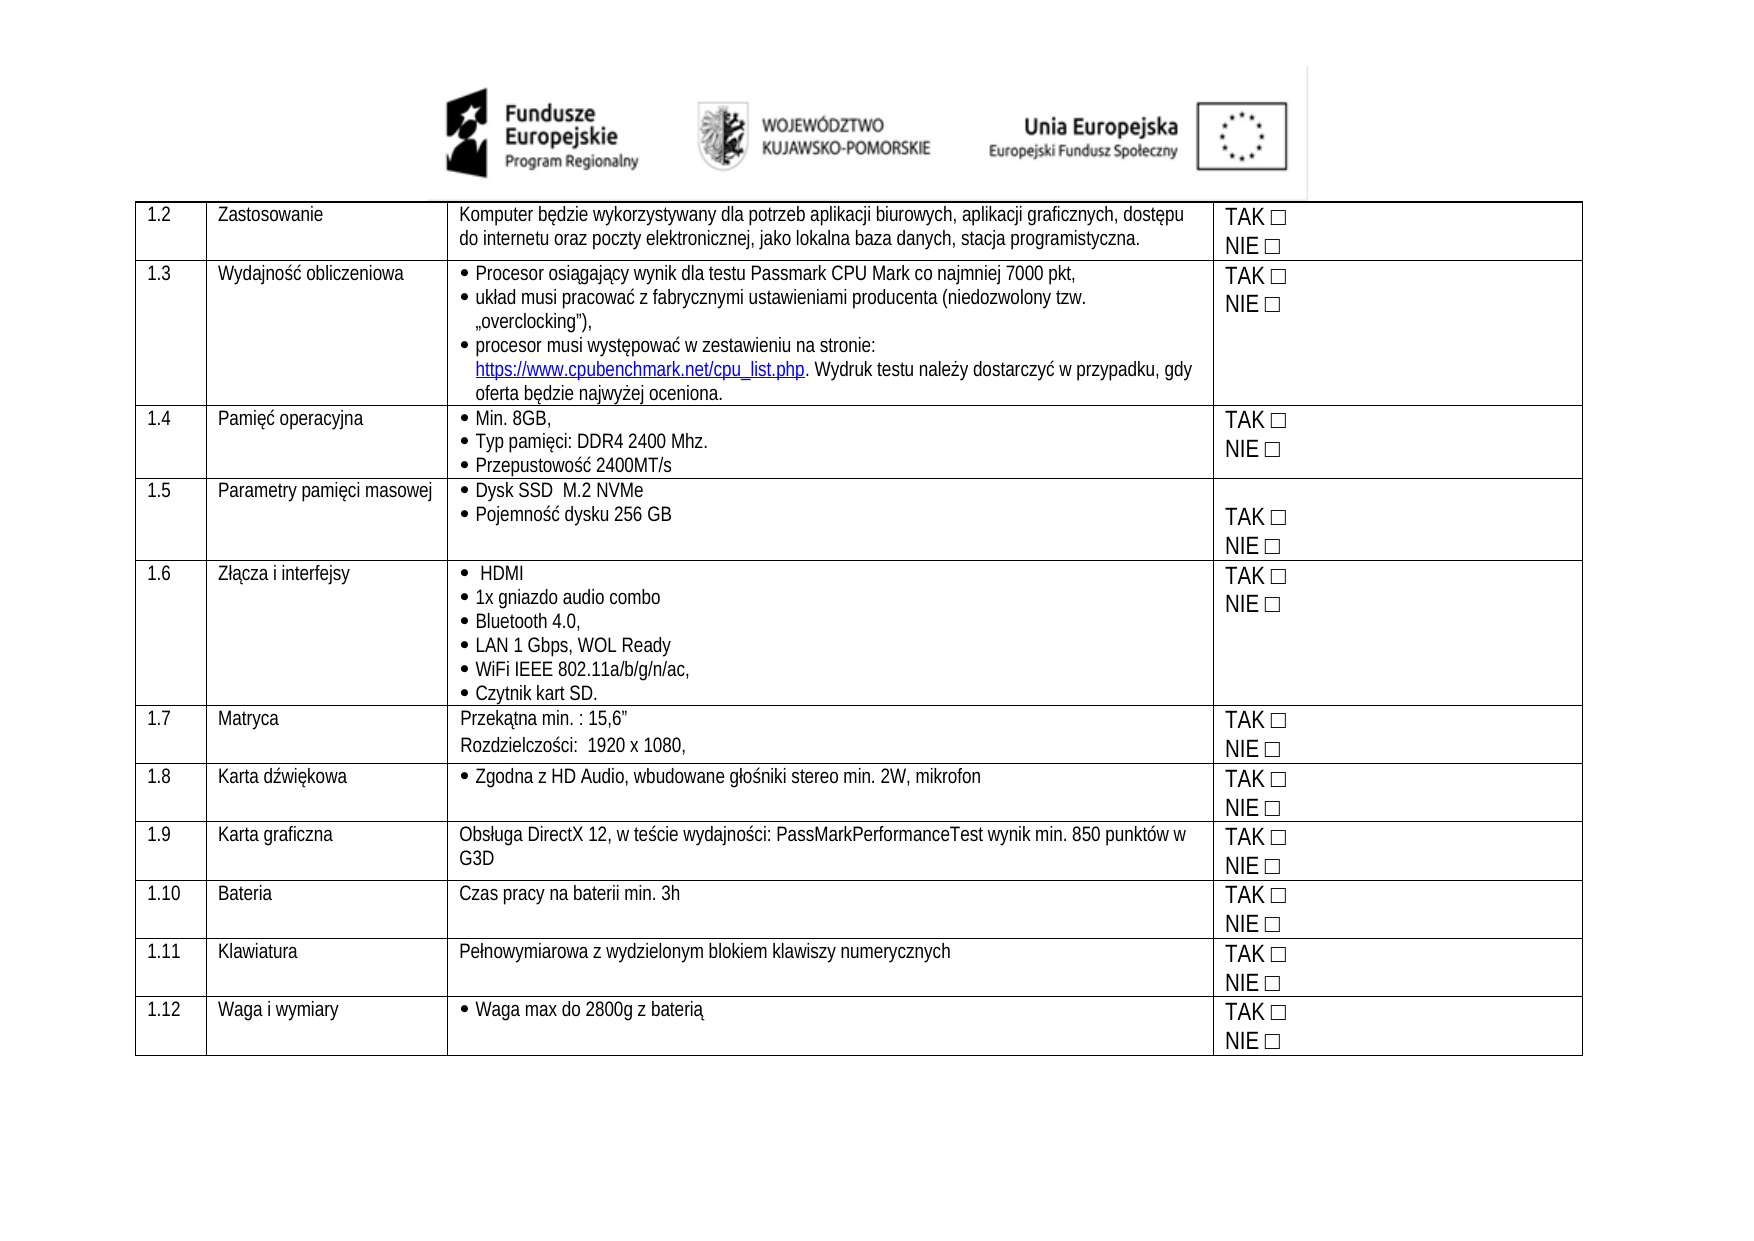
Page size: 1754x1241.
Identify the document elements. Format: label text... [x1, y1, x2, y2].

table_cell Zgodna z HD Audio, wbudowane głośniki stereo min. 2W, mikrofon [448, 764, 1213, 821]
table_cell 1.3 [136, 261, 206, 404]
table_cell Karta dźwiękowa [207, 764, 447, 821]
table_cell 1.5 [136, 479, 206, 560]
table_cell 1.8 [136, 764, 206, 821]
table_cell Przekątna min. : 15,6” Rozdzielczości: 1920 x 1080, [448, 706, 1213, 763]
table_cell Min. 8GB, Typ pamięci: DDR4 2400 Mhz. Przepustowość 2400MT/s [448, 406, 1213, 477]
table_cell Złącza i interfejsy [207, 561, 447, 704]
table_cell 1.6 [136, 561, 206, 704]
picture [427, 66, 1309, 201]
table_cell Komputer będzie wykorzystywany dla potrzeb aplikacji biurowych, aplikacji graficznych, dostępu do internetu oraz poczty elektronicznej, jako lokalna baza danych, stacja programistyczna. [448, 203, 1213, 260]
table_cell 1.7 [136, 706, 206, 763]
table_cell Dysk SSD M.2 NVMe Pojemność dysku 256 GB [448, 479, 1213, 560]
table_cell Procesor osiągający wynik dla testu Passmark CPU Mark co najmniej 7000 pkt, układ musi pracować z fabrycznymi ustawieniami producenta (niedozwolony tzw. „overclocking”), procesor musi występować w zestawieniu na stronie: https://www.cpubenchmark.net/cpu_list.php. Wydruk testu należy dostarczyć w przypadku, gdy oferta będzie najwyżej oceniona. [448, 261, 1213, 404]
table_cell 1.2 [136, 203, 206, 260]
table_cell TAK □ NIE □ [1214, 881, 1582, 938]
table_cell Wydajność obliczeniowa [207, 261, 447, 404]
table_cell Matryca [207, 706, 447, 763]
table_cell Czas pracy na baterii min. 3h [448, 881, 1213, 938]
table_cell Klawiatura [207, 939, 447, 996]
table_cell Pamięć operacyjna [207, 406, 447, 477]
table_cell Parametry pamięci masowej [207, 479, 447, 560]
table_cell Bateria [207, 881, 447, 938]
table_cell Pełnowymiarowa z wydzielonym blokiem klawiszy numerycznych [448, 939, 1213, 996]
table_cell 1.10 [136, 881, 206, 938]
table_cell 1.11 [136, 939, 206, 996]
table_cell TAK □ NIE □ [1214, 997, 1582, 1054]
table_cell TAK □ NIE □ [1214, 203, 1582, 260]
table_cell TAK □ NIE □ [1214, 261, 1582, 404]
table_cell TAK □ NIE □ [1214, 822, 1582, 879]
table_cell Obsługa DirectX 12, w teście wydajności: PassMarkPerformanceTest wynik min. 850 punktów w G3D [448, 822, 1213, 879]
table_cell TAK □ NIE □ [1214, 479, 1582, 560]
table_cell Zastosowanie [207, 203, 447, 260]
table_cell 1.4 [136, 406, 206, 477]
table_cell TAK □ NIE □ [1214, 939, 1582, 996]
table_cell 1.9 [136, 822, 206, 879]
table_cell TAK □ NIE □ [1214, 406, 1582, 477]
table_cell Karta graficzna [207, 822, 447, 879]
table_cell TAK □ NIE □ [1214, 764, 1582, 821]
table_cell TAK □ NIE □ [1214, 706, 1582, 763]
table_cell Waga i wymiary [207, 997, 447, 1054]
table_cell HDMI 1x gniazdo audio combo Bluetooth 4.0, LAN 1 Gbps, WOL Ready WiFi IEEE 802.11a/b/g/n/ac, Czytnik kart SD. [448, 561, 1213, 704]
table_cell Waga max do 2800g z baterią [448, 997, 1213, 1054]
table_cell 1.12 [136, 997, 206, 1054]
table_cell TAK □ NIE □ [1214, 561, 1582, 704]
